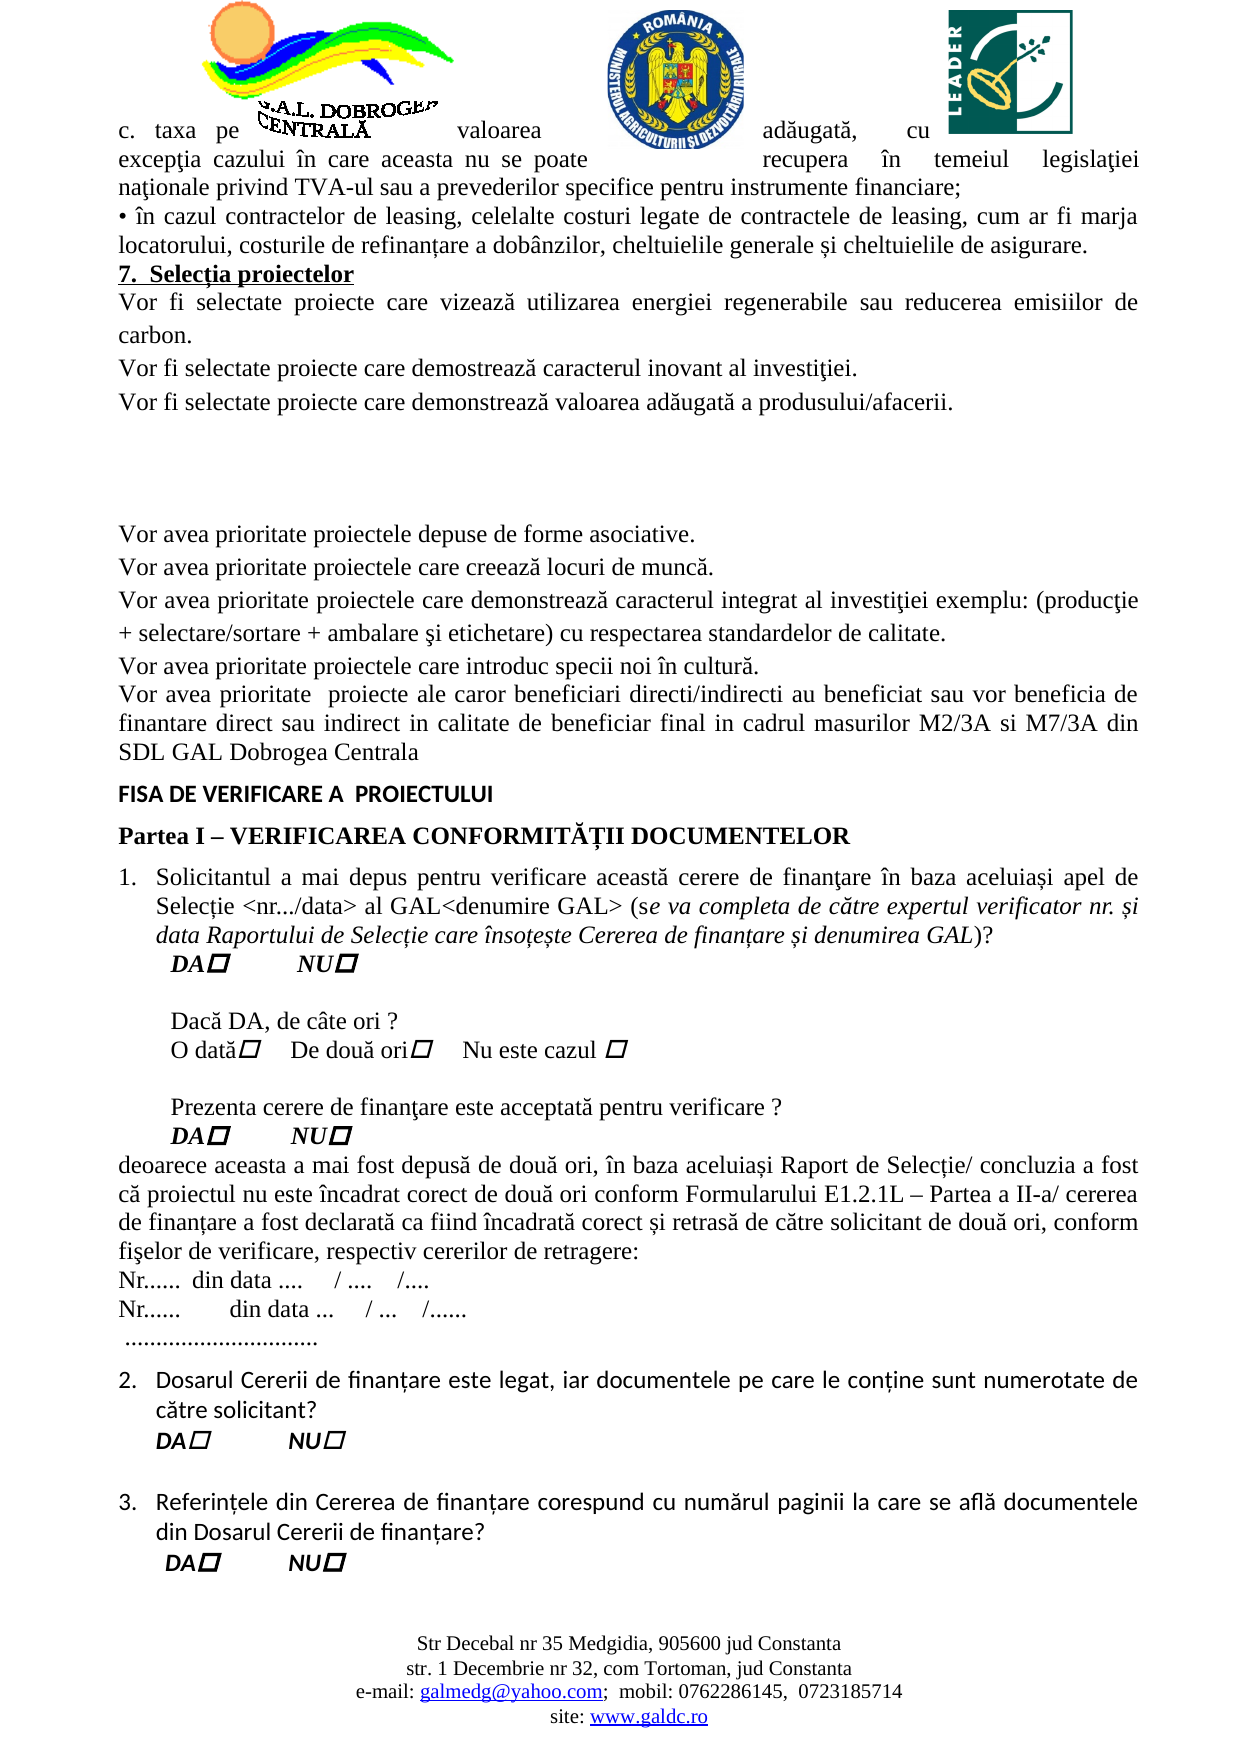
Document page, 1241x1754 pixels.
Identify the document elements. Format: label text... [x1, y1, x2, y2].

text Vor avea prioritate proiectele care creează locuri de muncă. [118, 552, 1140, 580]
text Prezenta cerere de finanţare este acceptată pentru verificare ? [118, 1092, 1140, 1121]
list Solicitantul a mai depus pentru verificare această cerere de finanţare în baza aceluiași apel de Selecție <nr.../data> al GAL<denumire GAL> (se va completa de către expertul verificator nr. și data Raportului de Selecție care însoțește Cererea de finanțare și denumirea GAL)? [118, 862, 1140, 949]
list Dosarul Cererii de finanţare este legat, iar documentele pe care le conţine sunt numerotate de către solicitant? [118, 1364, 1140, 1425]
text DA NU [118, 949, 1140, 977]
picture [192, 0, 459, 101]
text Vor avea prioritate proiecte ale caror beneficiari directi/indirecti au beneficiat sau vor beneficia de finantare direct sau indirect in calitate de beneficiar final in cadrul masurilor M2/3A si M7/3A din SDL GAL Dobrogea Centrala [118, 679, 1140, 766]
text Vor avea prioritate proiectele care demonstrează caracterul integrat al investiţiei exemplu: (producţie + selectare/sortare + ambalare şi etichetare) cu respectarea standardelor de calitate. [118, 585, 1140, 646]
text Vor fi selectate proiecte care demonstrează valoarea adăugată a produsului/afacerii. [118, 387, 1140, 415]
text • în cazul contractelor de leasing, celelalte costuri legate de contractele de leasing, cum ar fi marja locatorului, costurile de refinanțare a dobânzilor, cheltuielile generale și cheltuielile de asigurare. [118, 201, 1140, 259]
text Vor avea prioritate proiectele depuse de forme asociative. [118, 519, 1140, 547]
text 7. Selecția proiectelor [118, 259, 1140, 287]
text c. taxa pe valoarea adăugată, cu excepţia cazului în care aceasta nu se poate recupera în temeiul legislaţiei naţionale privind TVA‐ul sau a prevederilor specifice pentru instrumente financiare; [118, 115, 1140, 201]
picture [948, 10, 1073, 115]
text Partea I – VERIFICAREA CONFORMITĂȚII DOCUMENTELOR [118, 821, 1140, 850]
text Nr...... din data .... / .... /.... [118, 1265, 1140, 1294]
list DA NU [156, 1425, 1140, 1455]
picture [606, 10, 744, 148]
text ............................... [118, 1322, 1140, 1351]
text Nr...... din data ... / ... /...... [118, 1294, 1140, 1322]
subtitle FISA DE VERIFICARE A PROIECTULUI [118, 778, 1140, 809]
list Referințele din Cererea de finanțare corespund cu numărul paginii la care se află documentele din Dosarul Cererii de finanțare? [118, 1486, 1140, 1547]
text O dată De două ori Nu este cazul [118, 1035, 1140, 1064]
list DA NU [165, 1547, 1140, 1577]
text Vor fi selectate proiecte care demostrează caracterul inovant al investiţiei. [118, 353, 1140, 382]
list Vor avea prioritate proiectele care introduc specii noi în cultură. [118, 651, 1140, 679]
text DA NU [118, 1121, 1140, 1150]
text deoarece aceasta a mai fost depusă de două ori, în baza aceluiași Raport de Selecție/ concluzia a fost că proiectul nu este încadrat corect de două ori conform Formularului E1.2.1L – Partea a II-a/ cererea de finanțare a fost declarată ca fiind încadrată corect și retrasă de către solicitant de două ori, conform fişelor de verificare, respectiv cererilor de retragere: [118, 1150, 1140, 1265]
text Vor fi selectate proiecte care vizează utilizarea energiei regenerabile sau reducerea emisiilor de carbon. [118, 287, 1140, 349]
text Dacă DA, de câte ori ? [118, 1006, 1140, 1035]
